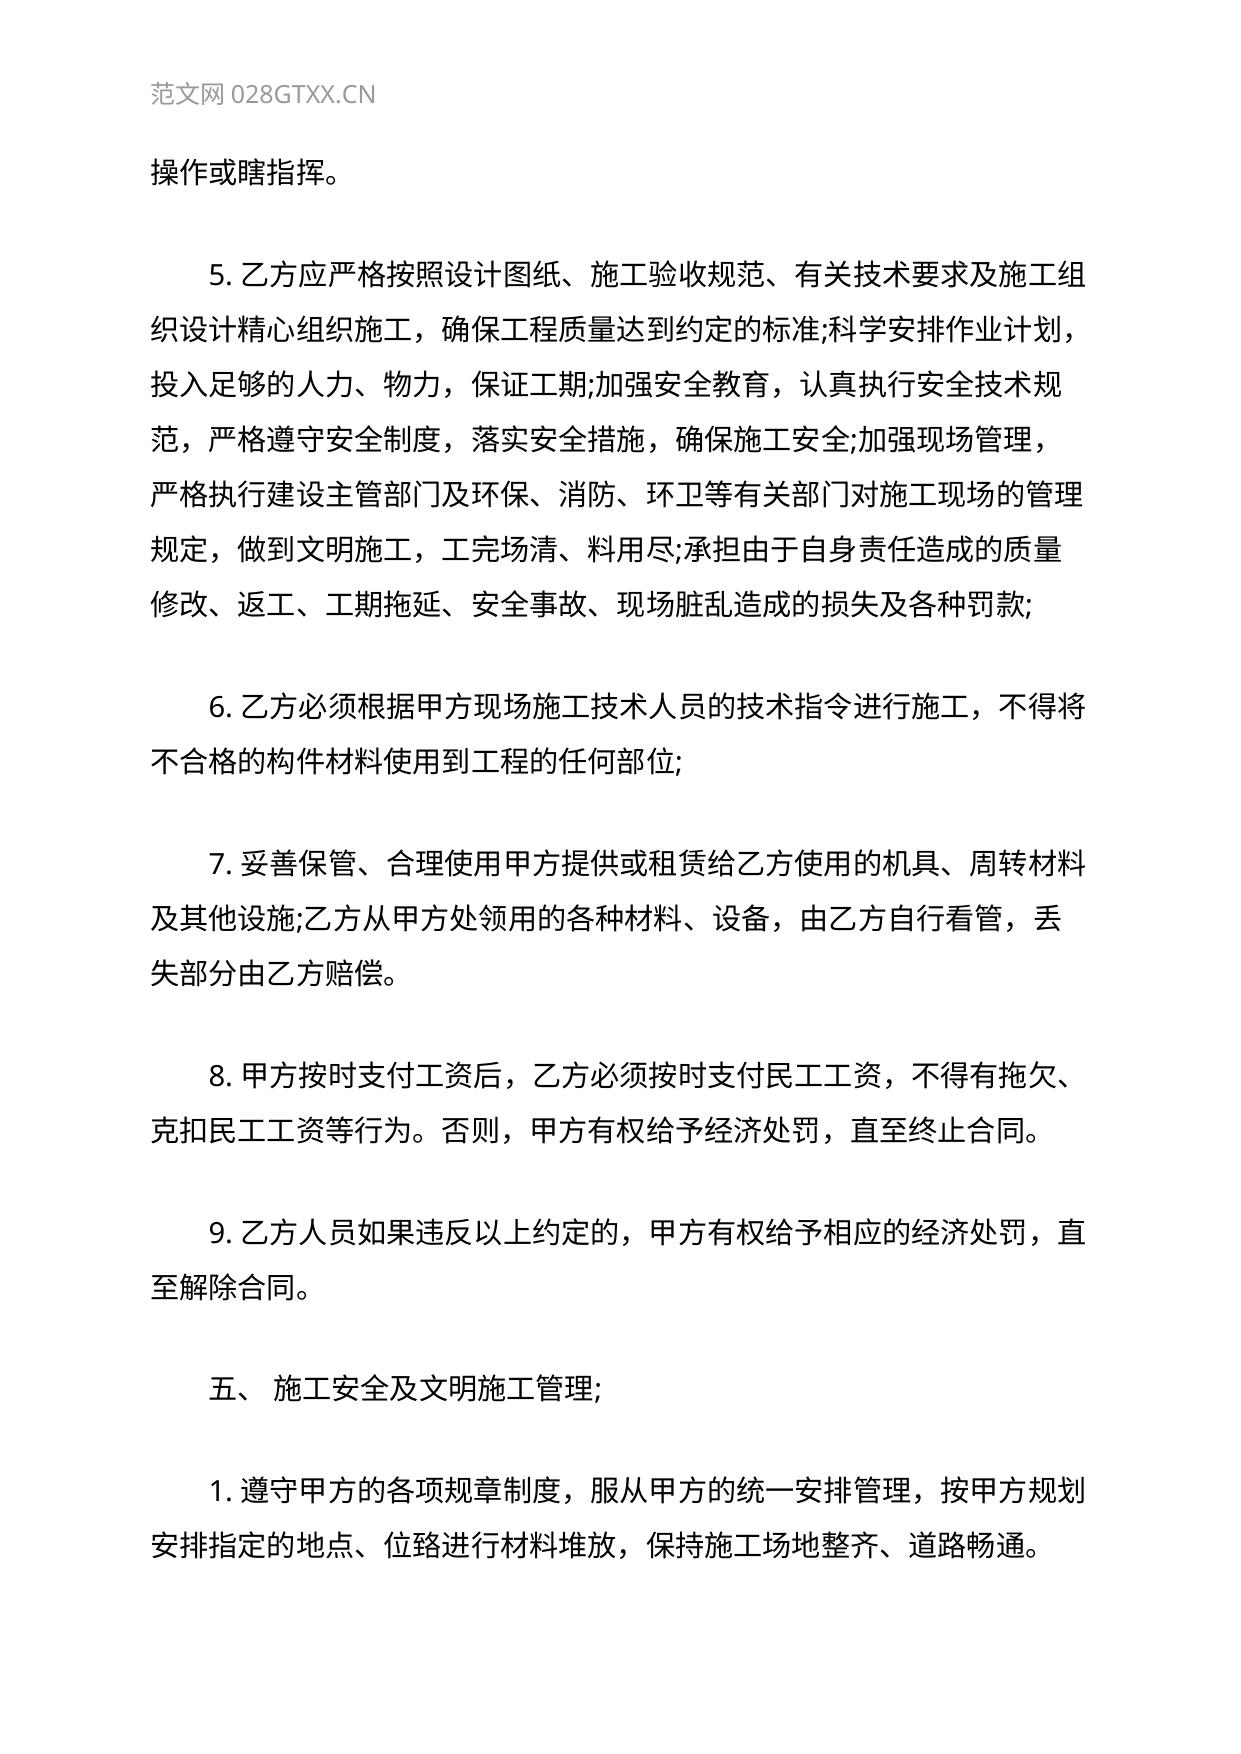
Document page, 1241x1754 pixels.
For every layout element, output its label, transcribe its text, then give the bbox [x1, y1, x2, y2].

text 9. 乙方人员如果违反以上约定的，甲方有权给予相应的经济处罚，直至解除合同。 [150, 1209, 1090, 1306]
text 6. 乙方必须根据甲方现场施工技术人员的技术指令进行施工，不得将不合格的构件材料使用到工程的任何部位; [150, 684, 1090, 781]
text 五、 施工安全及文明施工管理; [150, 1366, 1090, 1408]
text 5. 乙方应严格按照设计图纸、施工验收规范、有关技术要求及施工组织设计精心组织施工，确保工程质量达到约定的标准;科学安排作业计划，投入足够的人力、物力，保证工期;加强安全教育，认真执行安全技术规范，严格遵守安全制度，落实安全措施，确保施工安全;加强现场管理，严格执行建设主管部门及环保、消防、环卫等有关部门对施工现场的管理规定，做到文明施工，工完场清、料用尽;承担由于自身责任造成的质量修改、返工、工期拖延、安全事故、现场脏乱造成的损失及各种罚款; [150, 252, 1090, 624]
text 1. 遵守甲方的各项规章制度，服从甲方的统一安排管理，按甲方规划安排指定的地点、位臵进行材料堆放，保持施工场地整齐、道路畅通。 [150, 1468, 1090, 1565]
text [150, 150, 1090, 192]
text 7. 妥善保管、合理使用甲方提供或租赁给乙方使用的机具、周转材料及其他设施;乙方从甲方处领用的各种材料、设备，由乙方自行看管，丢失部分由乙方赔偿。 [150, 841, 1090, 993]
text 8. 甲方按时支付工资后，乙方必须按时支付民工工资，不得有拖欠、克扣民工工资等行为。否则，甲方有权给予经济处罚，直至终止合同。 [150, 1052, 1090, 1150]
